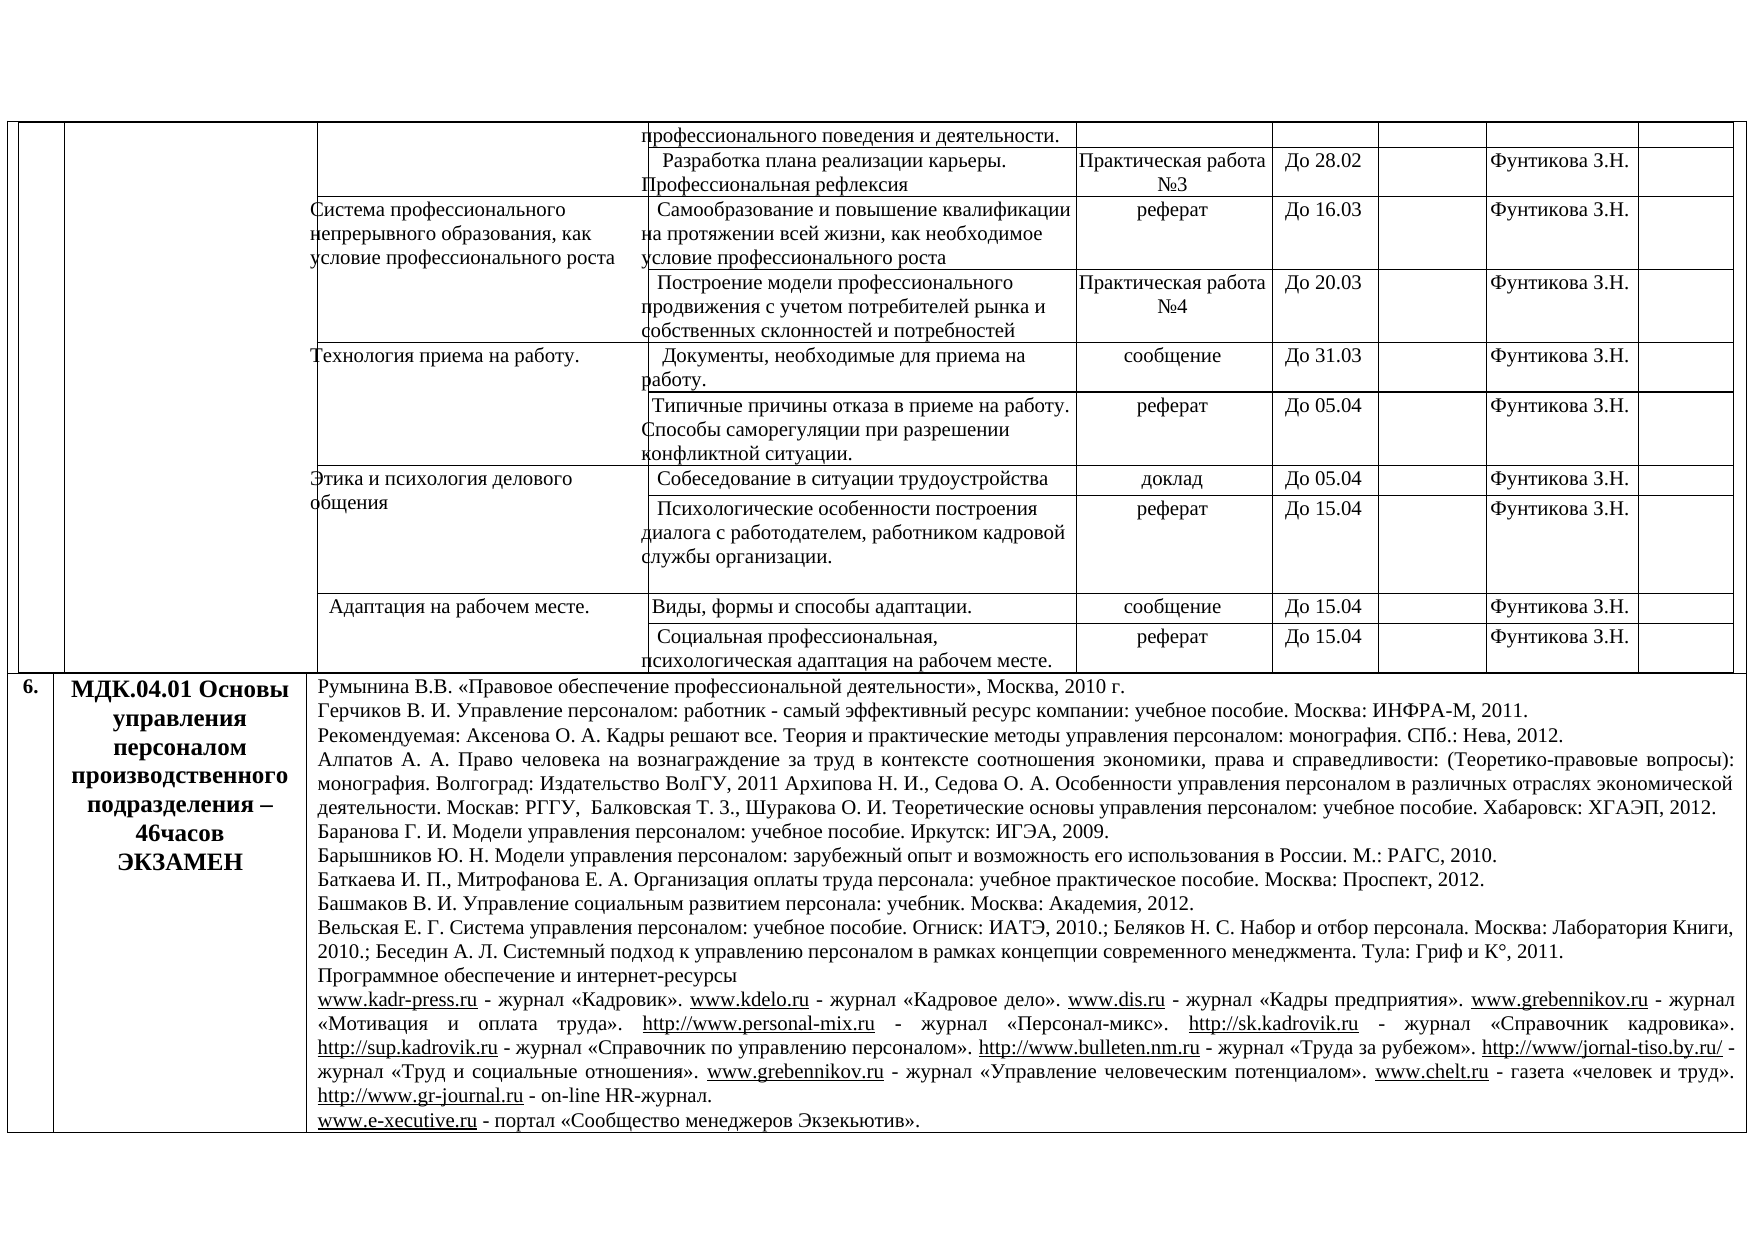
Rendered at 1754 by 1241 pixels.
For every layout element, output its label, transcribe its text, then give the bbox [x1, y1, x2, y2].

table_cell [649, 343, 1076, 391]
table_cell [649, 148, 1076, 196]
table_cell [1379, 594, 1486, 623]
table_cell [1639, 197, 1733, 269]
table_cell [1379, 393, 1486, 465]
table_cell [1487, 393, 1638, 465]
table_cell [318, 343, 648, 465]
table_cell [1077, 148, 1272, 196]
table_cell [1273, 624, 1378, 672]
table_cell [1379, 496, 1486, 593]
table_cell [1273, 123, 1378, 147]
table_cell [1077, 594, 1272, 623]
table_cell [649, 123, 1076, 147]
table_cell [649, 197, 1076, 269]
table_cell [54, 674, 306, 1132]
table_cell [1639, 270, 1733, 342]
table_cell [1487, 123, 1638, 147]
table_cell [1379, 148, 1486, 196]
table_cell [1273, 270, 1378, 342]
table_cell [1273, 393, 1378, 465]
table_cell [1379, 197, 1486, 269]
table_cell [1487, 270, 1638, 342]
table_cell [1273, 343, 1378, 391]
table_cell [1273, 496, 1378, 593]
table_cell [318, 197, 648, 342]
table_cell [1379, 624, 1486, 672]
table_cell [1487, 496, 1638, 593]
table_cell [1487, 594, 1638, 623]
table_cell [1487, 343, 1638, 391]
table_cell [649, 496, 1076, 593]
table_cell [1077, 496, 1272, 593]
table_cell [1639, 594, 1733, 623]
table_cell [8, 122, 18, 673]
table_cell [1487, 624, 1638, 672]
table_cell [318, 466, 648, 593]
table_cell [1487, 197, 1638, 269]
table_cell [1487, 148, 1638, 196]
table_cell [1487, 466, 1638, 495]
table_cell [1379, 343, 1486, 391]
table_cell [1273, 197, 1378, 269]
table_cell [1273, 466, 1378, 495]
table_cell [65, 123, 317, 672]
table_cell [1077, 466, 1272, 495]
table_cell [649, 594, 1076, 623]
table_cell [1077, 197, 1272, 269]
table_cell [1639, 123, 1733, 147]
table_cell [1639, 343, 1733, 391]
table_cell [1077, 343, 1272, 391]
table_cell [1379, 466, 1486, 495]
table_cell [1639, 496, 1733, 593]
table_cell [649, 624, 1076, 672]
table_cell [1639, 393, 1733, 465]
table_cell [1077, 123, 1272, 147]
table_cell [1639, 466, 1733, 495]
table_cell [1077, 270, 1272, 342]
table_cell [1734, 122, 1746, 673]
table_cell [1379, 123, 1486, 147]
table_cell 6. 7. 8. 9. [8, 674, 53, 1132]
table_cell [1639, 148, 1733, 196]
table_cell [1077, 393, 1272, 465]
table_cell [318, 123, 648, 196]
table_cell [1077, 624, 1272, 672]
table_cell [649, 393, 1076, 465]
table_cell [1273, 594, 1378, 623]
table_cell [649, 466, 1076, 495]
table_cell [649, 270, 1076, 342]
table_cell [19, 123, 64, 672]
table_cell [1273, 148, 1378, 196]
table_cell [1639, 624, 1733, 672]
table_cell [1379, 270, 1486, 342]
table_cell [318, 594, 648, 672]
